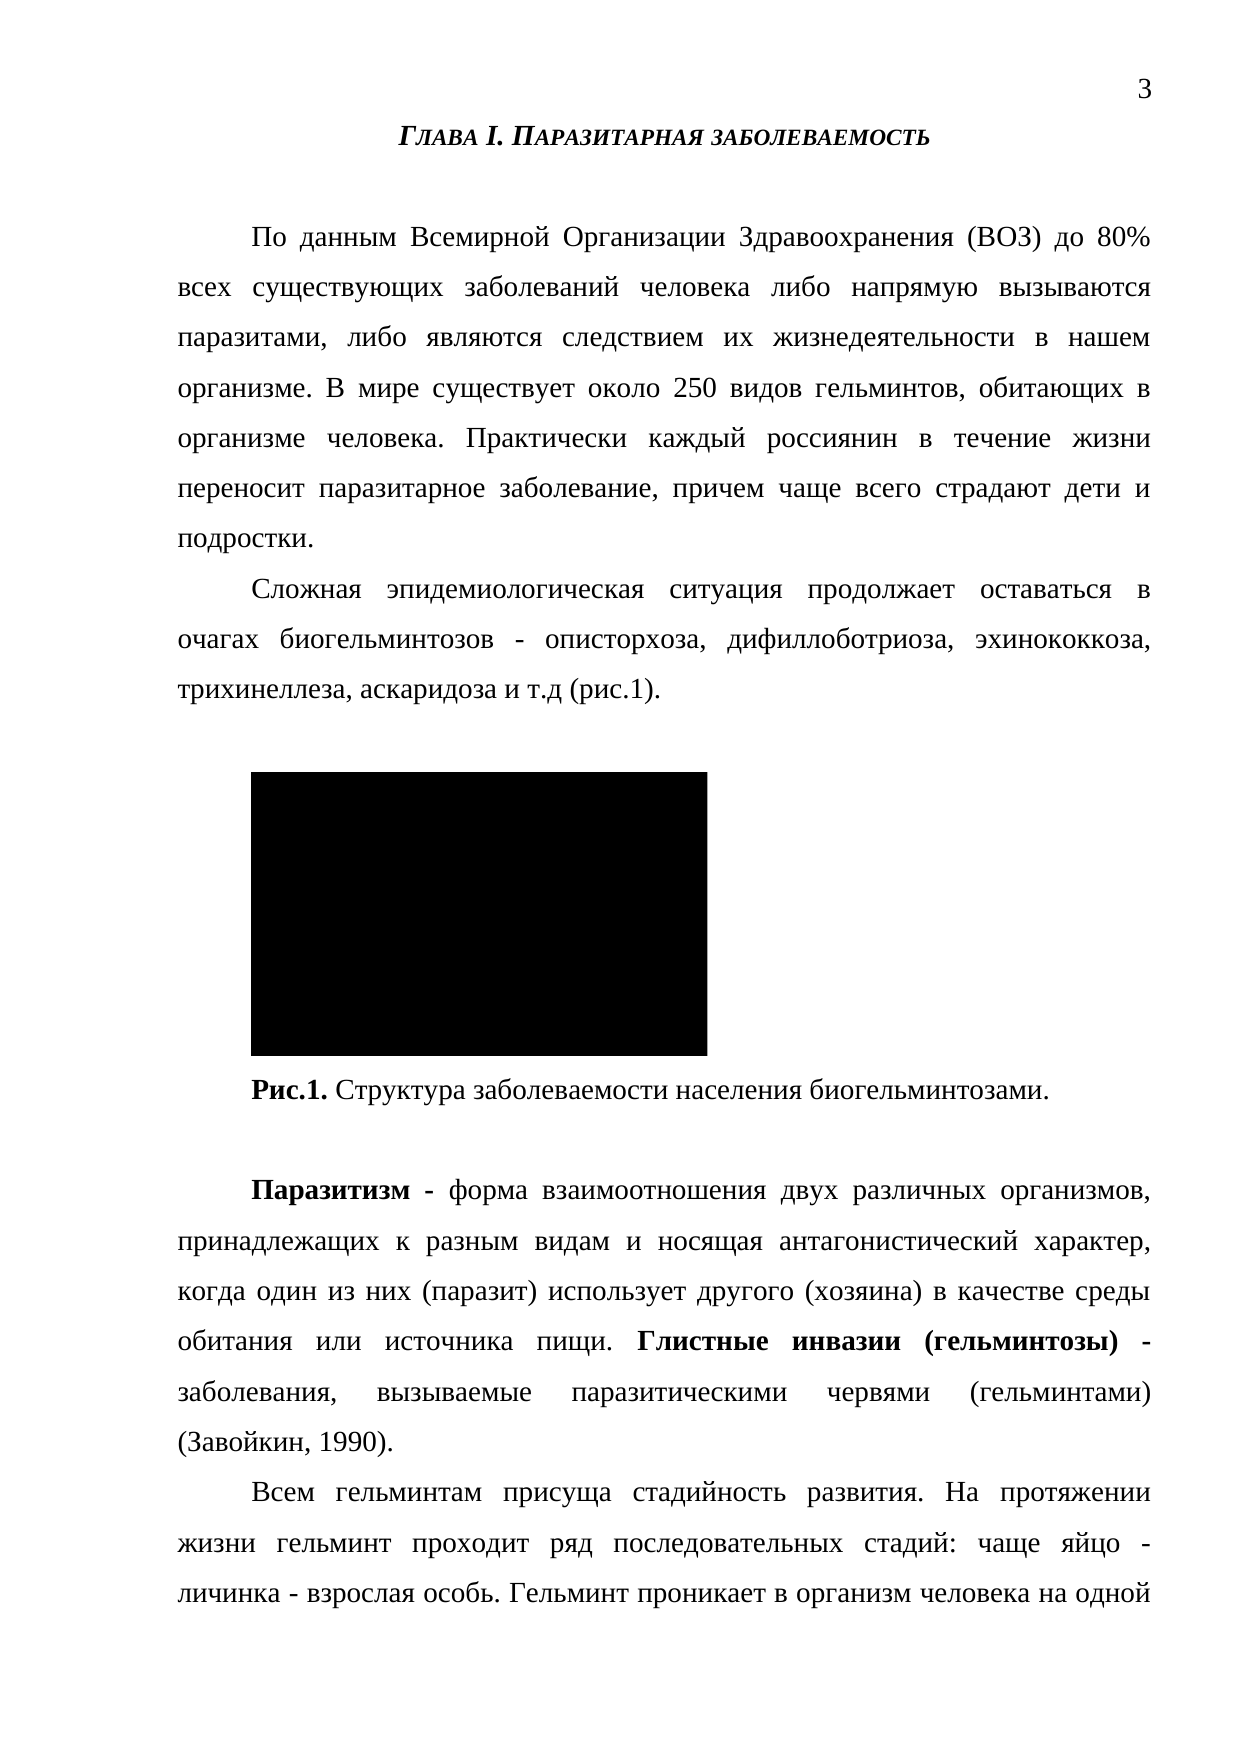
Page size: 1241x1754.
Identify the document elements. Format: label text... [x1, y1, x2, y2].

text Паразитизм - форма взаимоотношения двух различных организмов, принадлежащих к разным видам и носящая антагонистический характер, когда один из них (паразит) использует другого (хозяина) в качестве среды обитания или источника пищи. Глистные инвазии (гельминтозы) - заболевания, вызываемые паразитическими червями (гельминтами) (Завойкин, 1990). [177, 1172, 1152, 1458]
subtitle Глава I. Паразитарная заболеваемость [177, 118, 1152, 152]
text По данным Всемирной Организации Здравоохранения (ВОЗ) до 80% всех существующих заболеваний человека либо напрямую вызываются паразитами, либо являются следствием их жизнедеятельности в нашем организме. В мире существует около 250 видов гельминтов, обитающих в организме человека. Практически каждый россиянин в течение жизни переносит паразитарное заболевание, причем чаще всего страдают дети и подростки. [177, 219, 1152, 554]
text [177, 1474, 1152, 1608]
text Рис.1. Структура заболеваемости населения биогельминтозами. [177, 1072, 1152, 1105]
text Сложная эпидемиологическая ситуация продолжает оставаться в очагах биогельминтозов - описторхоза, дифиллоботриоза, эхинококкоза, трихинеллеза, аскаридоза и т.д (рис.1). [177, 571, 1152, 705]
